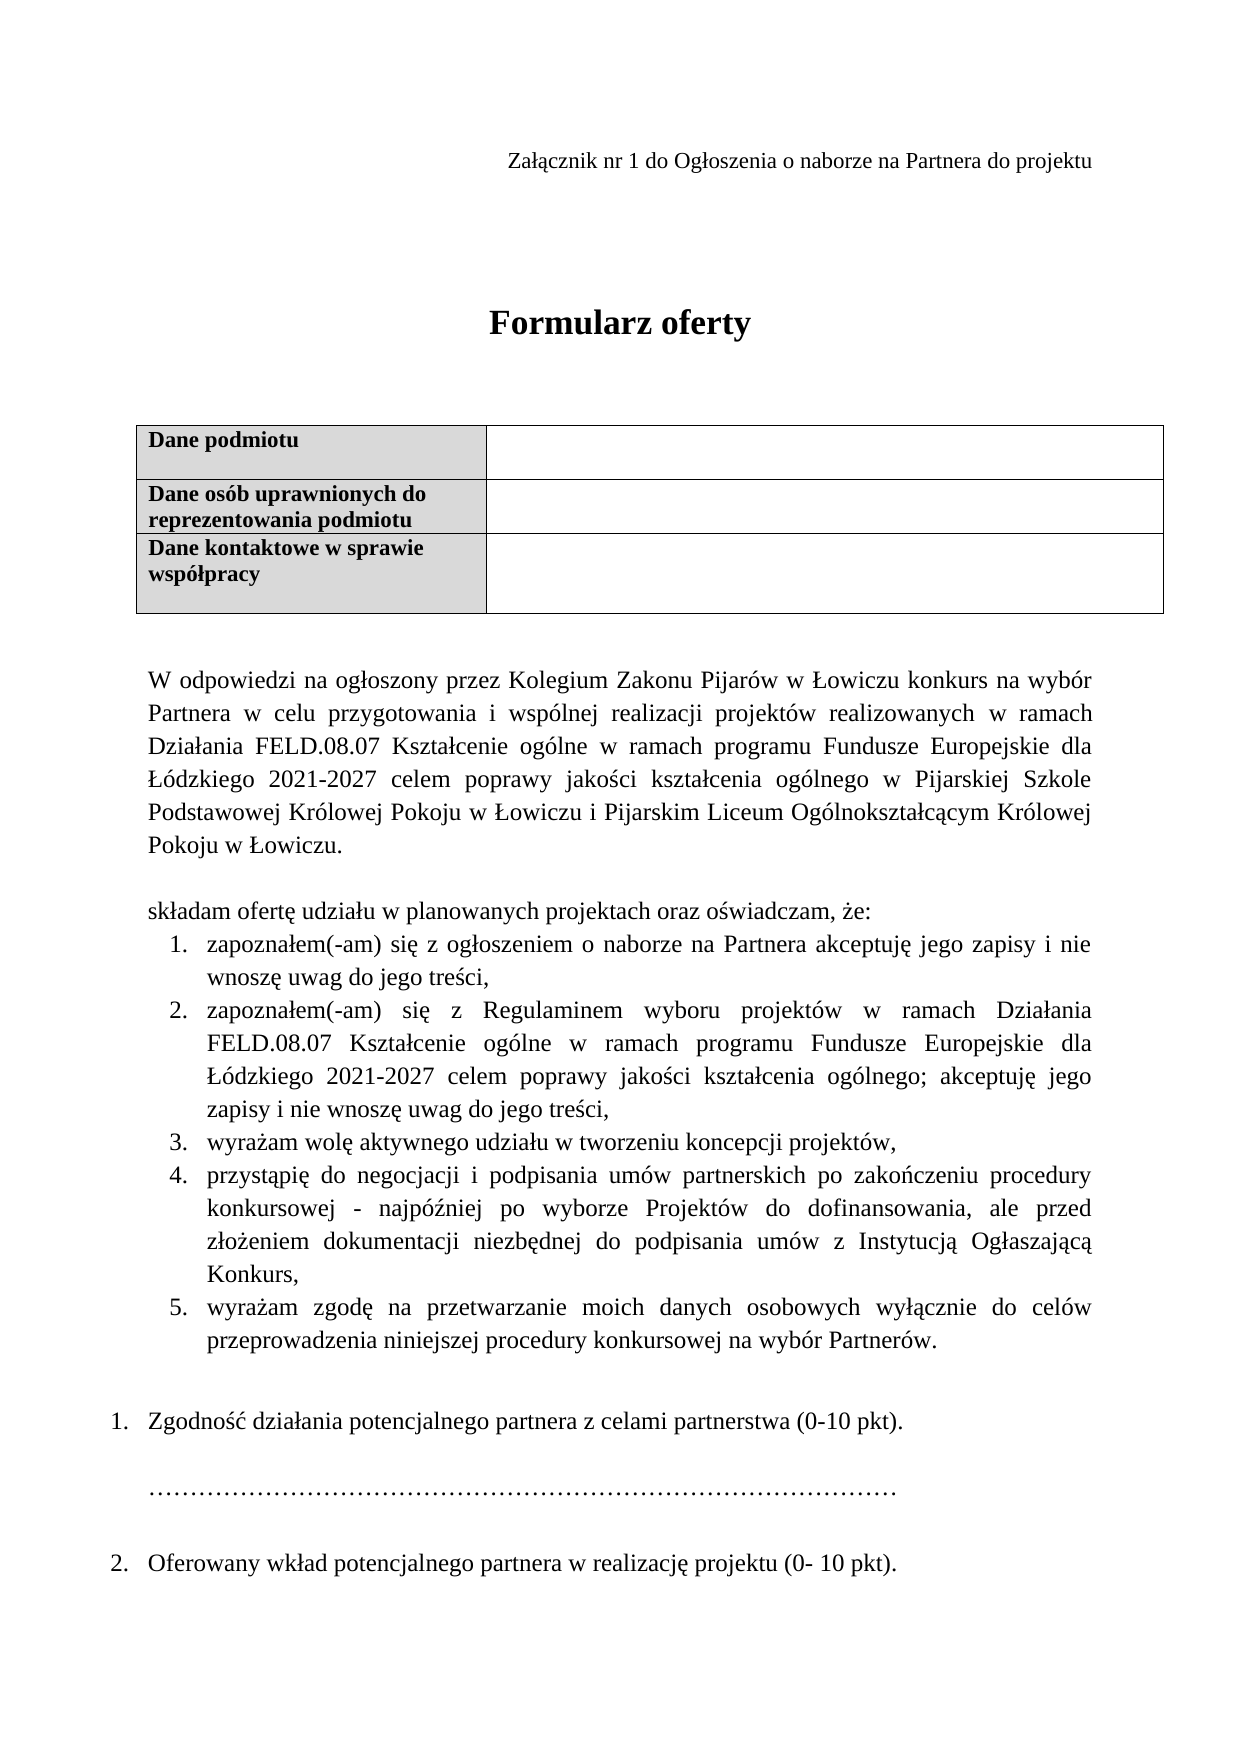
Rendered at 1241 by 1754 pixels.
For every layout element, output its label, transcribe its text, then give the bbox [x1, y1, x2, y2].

list zapoznałem(-am) się z Regulaminem wyboru projektów w ramach Działania FELD.08.07 Kształcenie ogólne w ramach programu Fundusze Europejskie dla Łódzkiego 2021-2027 celem poprawy jakości kształcenia ogólnego; akceptuję jego zapisy i nie wnoszę uwag do jego treści, [169, 995, 1093, 1123]
table_cell Dane osób uprawnionych do reprezentowania podmiotu [137, 480, 486, 533]
list Zgodność działania potencjalnego partnera z celami partnerstwa (0-10 pkt). [110, 1406, 1093, 1435]
list zapoznałem(-am) się z ogłoszeniem o naborze na Partnera akceptuję jego zapisy i nie wnoszę uwag do jego treści, [169, 929, 1093, 991]
list przystąpię do negocjacji i podpisania umów partnerskich po zakończeniu procedury konkursowej - najpóźniej po wyborze Projektów do dofinansowania, ale przed złożeniem dokumentacji niezbędnej do podpisania umów z Instytucją Ogłaszającą Konkurs, [169, 1160, 1093, 1288]
list Oferowany wkład potencjalnego partnera w realizację projektu (0- 10 pkt). [110, 1548, 1093, 1577]
table_cell Dane kontaktowe w sprawie współpracy [137, 534, 486, 613]
table_cell [487, 480, 1163, 533]
list wyrażam zgodę na przetwarzanie moich danych osobowych wyłącznie do celów przeprowadzenia niniejszej procedury konkursowej na wybór Partnerów. [169, 1292, 1093, 1354]
text składam ofertę udziału w planowanych projektach oraz oświadczam, że: [148, 896, 1093, 925]
text Formularz oferty [148, 301, 1093, 342]
table_header [487, 426, 1163, 479]
list wyrażam wolę aktywnego udziału w tworzeniu koncepcji projektów, [169, 1127, 1093, 1156]
text ……………………………………………………………………………… [148, 1472, 1093, 1501]
text Załącznik nr 1 do Ogłoszenia o naborze na Partnera do projektu [148, 148, 1093, 174]
table_header Dane podmiotu [137, 426, 486, 479]
text W odpowiedzi na ogłoszony przez Kolegium Zakonu Pijarów w Łowiczu konkurs na wybór Partnera w celu przygotowania i wspólnej realizacji projektów realizowanych w ramach Działania FELD.08.07 Kształcenie ogólne w ramach programu Fundusze Europejskie dla Łódzkiego 2021-2027 celem poprawy jakości kształcenia ogólnego w Pijarskiej Szkole Podstawowej Królowej Pokoju w Łowiczu i Pijarskim Liceum Ogólnokształcącym Królowej Pokoju w Łowiczu. [148, 665, 1093, 859]
table_cell [487, 534, 1163, 613]
